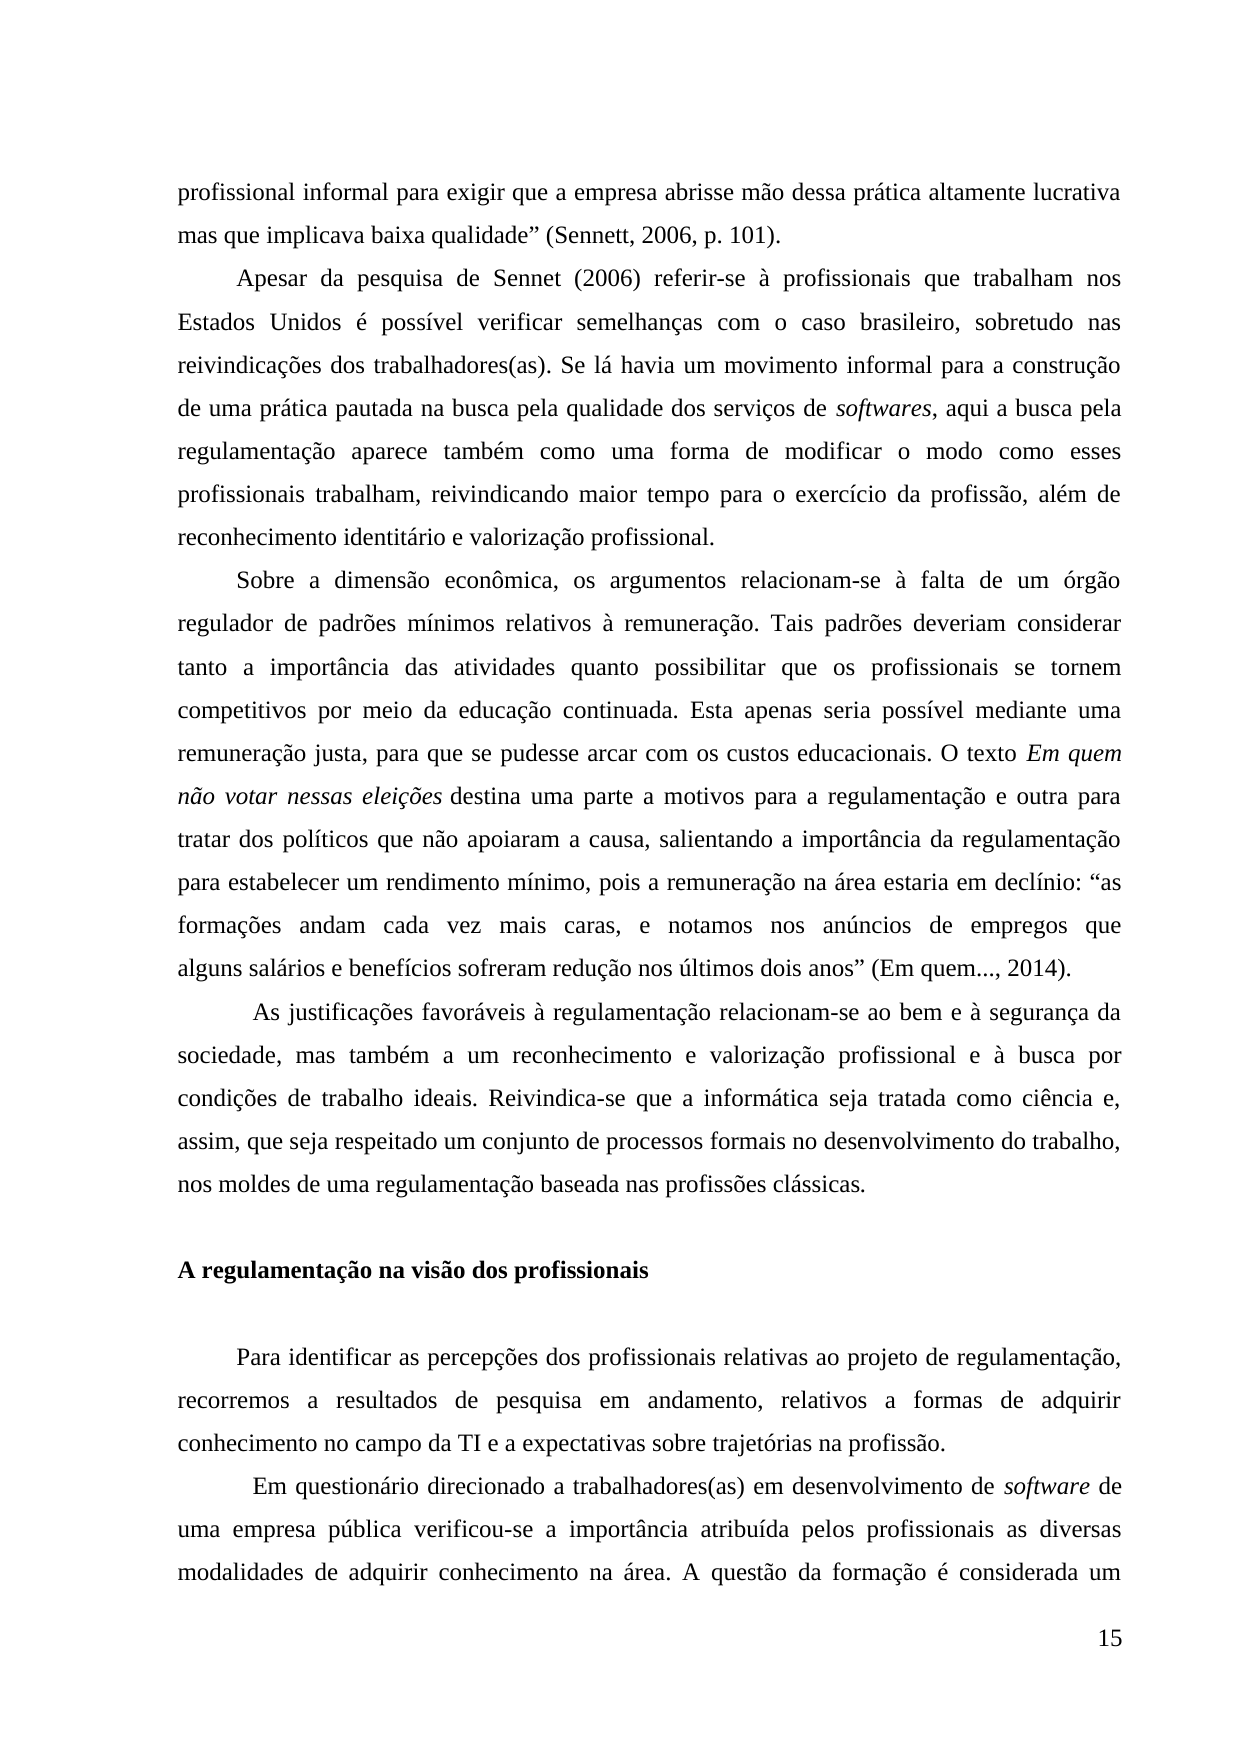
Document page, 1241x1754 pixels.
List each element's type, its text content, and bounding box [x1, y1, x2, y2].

text Apesar da pesquisa de Sennet (2006) referir-se à profissionais que trabalham nos Estados Unidos é possível verificar semelhanças com o caso brasileiro, sobretudo nas reivindicações dos trabalhadores(as). Se lá havia um movimento informal para a construção de uma prática pautada na busca pela qualidade dos serviços de softwares, aqui a busca pela regulamentação aparece também como uma forma de modificar o modo como esses profissionais trabalham, reivindicando maior tempo para o exercício da profissão, além de reconhecimento identitário e valorização profissional. [177, 263, 1122, 551]
text As justificações favoráveis à regulamentação relacionam-se ao bem e à segurança da sociedade, mas também a um reconhecimento e valorização profissional e à busca por condições de trabalho ideais. Reivindica-se que a informática seja tratada como ciência e, assim, que seja respeitado um conjunto de processos formais no desenvolvimento do trabalho, nos moldes de uma regulamentação baseada nas profissões clássicas. [177, 997, 1122, 1198]
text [177, 177, 1122, 249]
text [177, 1471, 1122, 1586]
text A regulamentação na visão dos profissionais [177, 1255, 1122, 1284]
text Para identificar as percepções dos profissionais relativas ao projeto de regulamentação, recorremos a resultados de pesquisa em andamento, relativos a formas de adquirir conhecimento no campo da TI e a expectativas sobre trajetórias na profissão. [177, 1342, 1122, 1457]
text Sobre a dimensão econômica, os argumentos relacionam-se à falta de um órgão regulador de padrões mínimos relativos à remuneração. Tais padrões deveriam considerar tanto a importância das atividades quanto possibilitar que os profissionais se tornem competitivos por meio da educação continuada. Esta apenas seria possível mediante uma remuneração justa, para que se pudesse arcar com os custos educacionais. O texto Em quem não votar nessas eleições destina uma parte a motivos para a regulamentação e outra para tratar dos políticos que não apoiaram a causa, salientando a importância da regulamentação para estabelecer um rendimento mínimo, pois a remuneração na área estaria em declínio: “as formações andam cada vez mais caras, e notamos nos anúncios de empregos que alguns salários e benefícios sofreram redução nos últimos dois anos” (Em quem..., 2014). [177, 565, 1122, 982]
